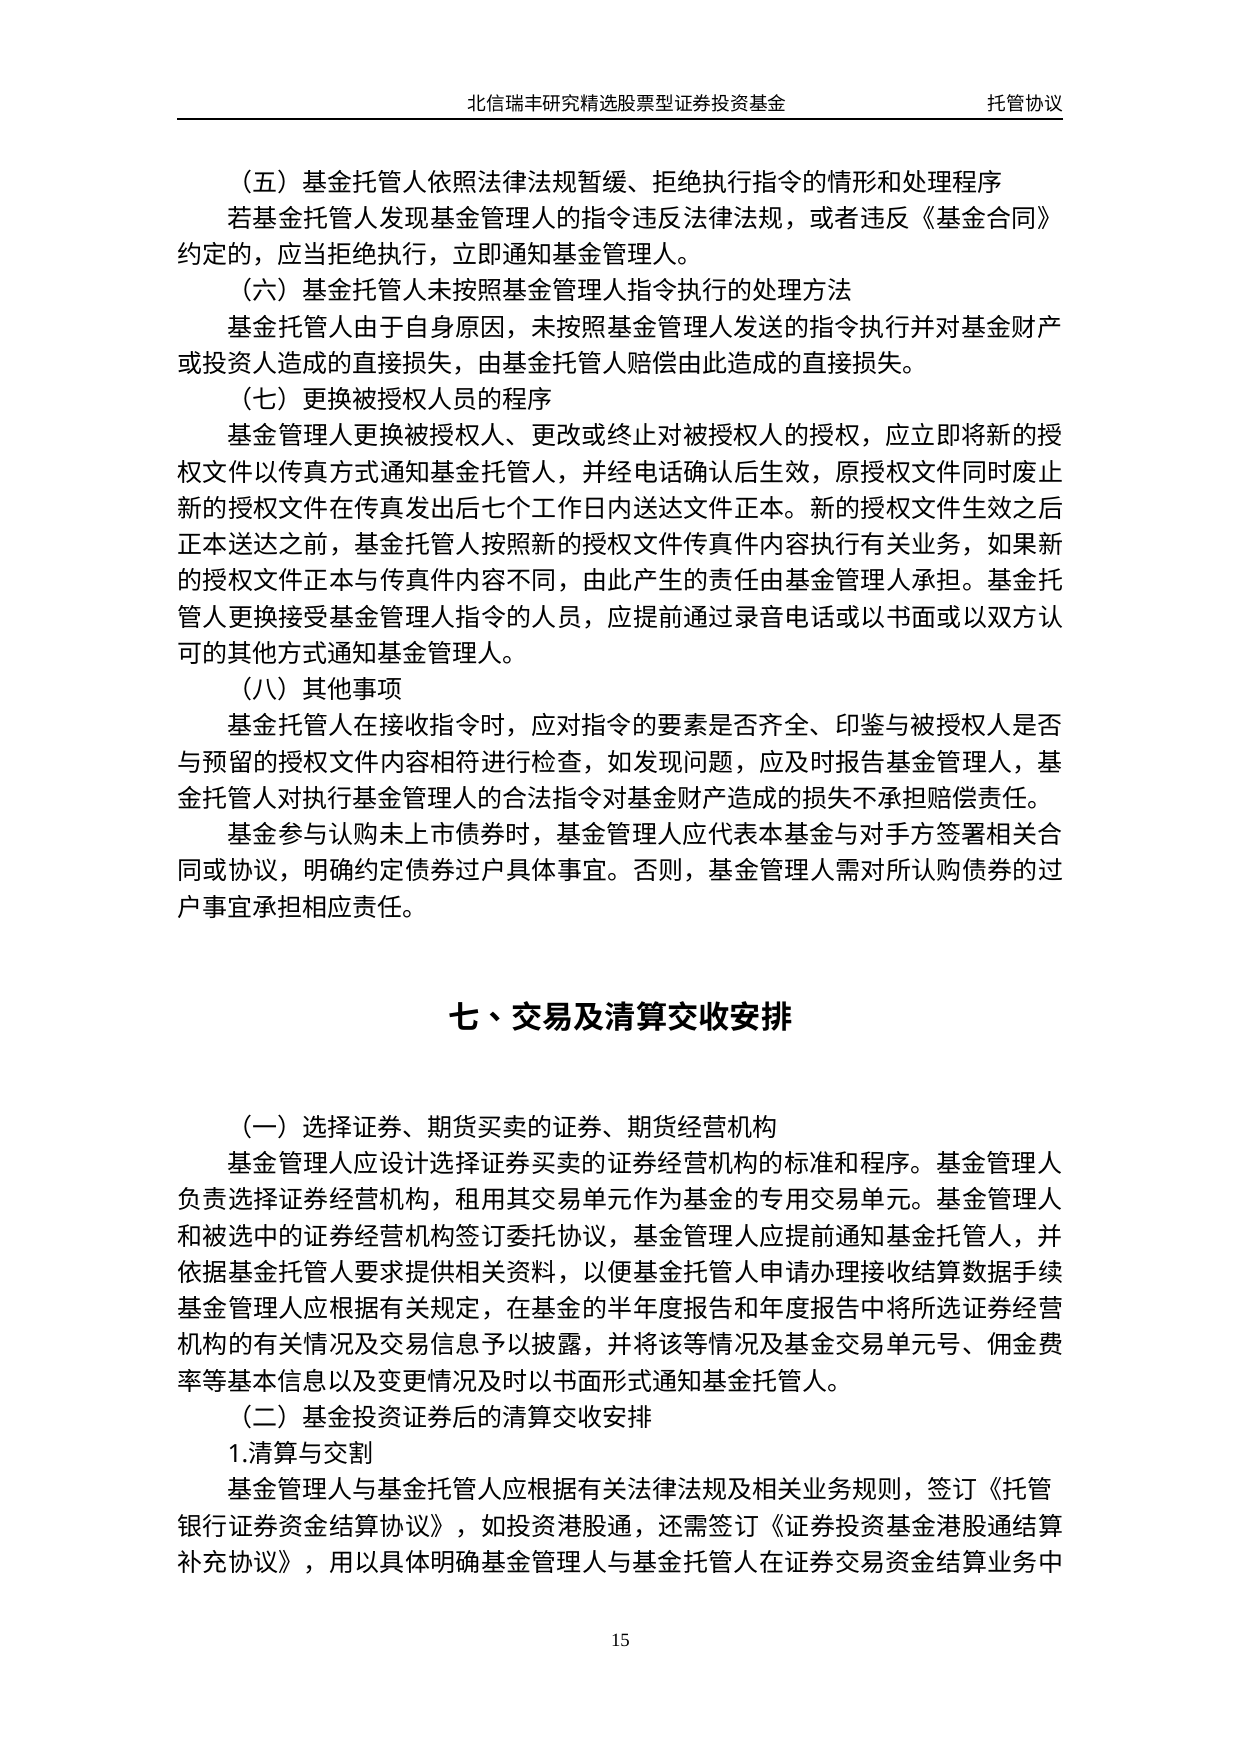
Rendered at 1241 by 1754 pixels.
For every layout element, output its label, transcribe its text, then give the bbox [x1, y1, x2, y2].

text （二）基金投资证券后的清算交收安排 [177, 1397, 1063, 1434]
subtitle 七、交易及清算交收安排 [177, 984, 1063, 1049]
text 基金托管人由于自身原因，未按照基金管理人发送的指令执行并对基金财产或投资人造成的直接损失，由基金托管人赔偿由此造成的直接损失。 [177, 307, 1063, 379]
text 基金管理人与基金托管人应根据有关法律法规及相关业务规则，签订《托管 [177, 1470, 1063, 1506]
text （一）选择证券、期货买卖的证券、期货经营机构 [177, 1107, 1063, 1144]
text （七）更换被授权人员的程序 [177, 379, 1063, 416]
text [177, 1506, 1063, 1579]
text 基金管理人更换被授权人、更改或终止对被授权人的授权，应立即将新的授权文件以传真方式通知基金托管人，并经电话确认后生效，原授权文件同时废止。新的授权文件在传真发出后七个工作日内送达文件正本。新的授权文件生效之后，正本送达之前，基金托管人按照新的授权文件传真件内容执行有关业务，如果新的授权文件正本与传真件内容不同，由此产生的责任由基金管理人承担。基金托管人更换接受基金管理人指令的人员，应提前通过录音电话或以书面或以双方认可的其他方式通知基金管理人。 [177, 416, 1063, 669]
text 1.清算与交割 [177, 1434, 1063, 1470]
text 基金参与认购未上市债券时，基金管理人应代表本基金与对手方签署相关合同或协议，明确约定债券过户具体事宜。否则，基金管理人需对所认购债券的过户事宜承担相应责任。 [177, 814, 1063, 923]
text （八）其他事项 [177, 669, 1063, 706]
text 基金管理人应设计选择证券买卖的证券经营机构的标准和程序。基金管理人负责选择证券经营机构，租用其交易单元作为基金的专用交易单元。基金管理人和被选中的证券经营机构签订委托协议，基金管理人应提前通知基金托管人，并依据基金托管人要求提供相关资料，以便基金托管人申请办理接收结算数据手续。基金管理人应根据有关规定，在基金的半年度报告和年度报告中将所选证券经营机构的有关情况及交易信息予以披露，并将该等情况及基金交易单元号、佣金费率等基本信息以及变更情况及时以书面形式通知基金托管人。 [177, 1144, 1063, 1397]
text 基金托管人在接收指令时，应对指令的要素是否齐全、印鉴与被授权人是否与预留的授权文件内容相符进行检查，如发现问题，应及时报告基金管理人，基金托管人对执行基金管理人的合法指令对基金财产造成的损失不承担赔偿责任。 [177, 706, 1063, 814]
text （五）基金托管人依照法律法规暂缓、拒绝执行指令的情形和处理程序 [177, 162, 1063, 198]
text 若基金托管人发现基金管理人的指令违反法律法规，或者违反《基金合同》约定的，应当拒绝执行，立即通知基金管理人。 [177, 198, 1063, 271]
text （六）基金托管人未按照基金管理人指令执行的处理方法 [177, 271, 1063, 307]
